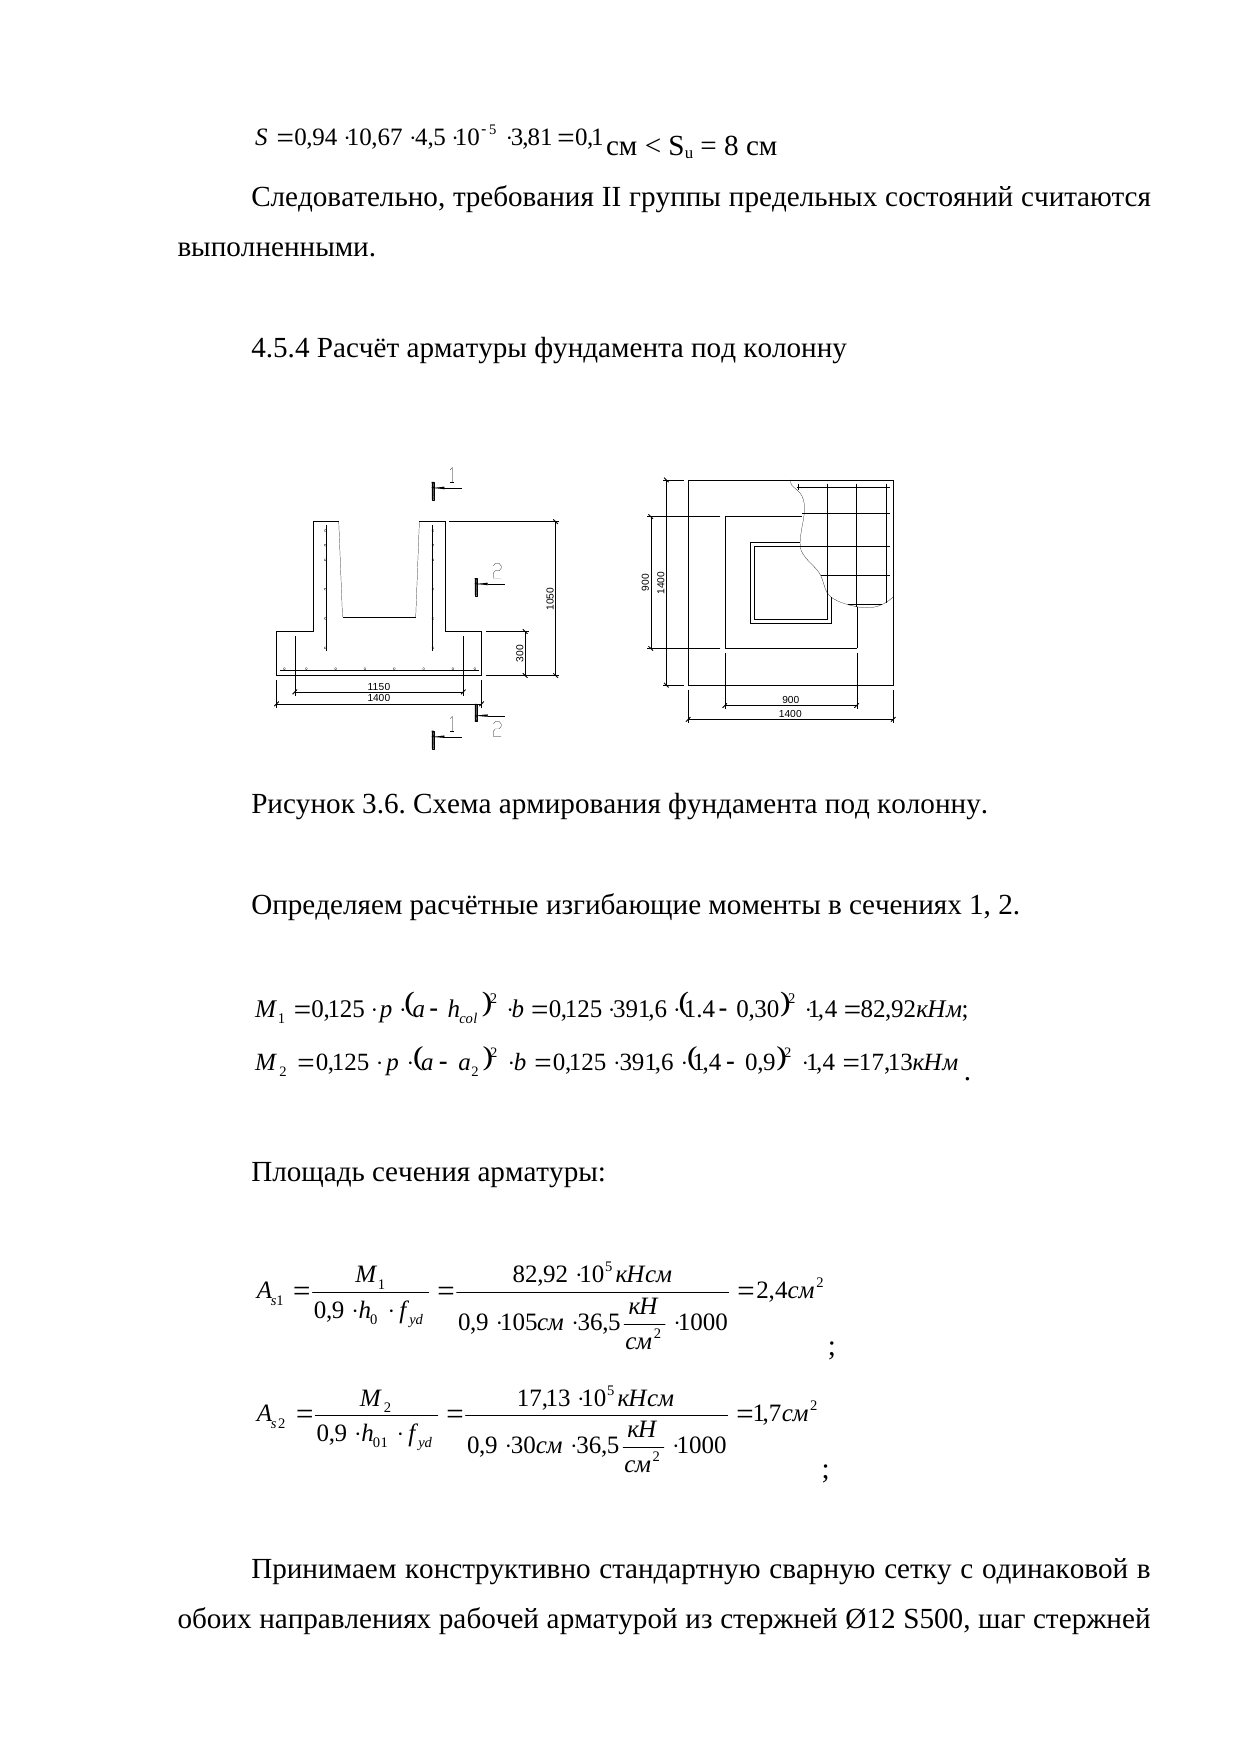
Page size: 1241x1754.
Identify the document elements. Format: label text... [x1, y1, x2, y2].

text ; [177, 1255, 1152, 1361]
text см < Su = 8 см [177, 118, 1152, 162]
text . [177, 1042, 1152, 1087]
text Следовательно, требования II группы предельных состояний считаются выполненными. [177, 179, 1152, 263]
text ; [177, 1378, 1152, 1484]
text Определяем расчётные изгибающие моменты в сечениях 1, 2. [177, 887, 1152, 920]
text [177, 1551, 1152, 1635]
text Площадь сечения арматуры: [177, 1154, 1152, 1188]
text 4.5.4 Расчёт арматуры фундамента под колонну [177, 330, 1152, 363]
text Рисунок 3.6. Схема армирования фундамента под колонну. [177, 786, 1152, 820]
